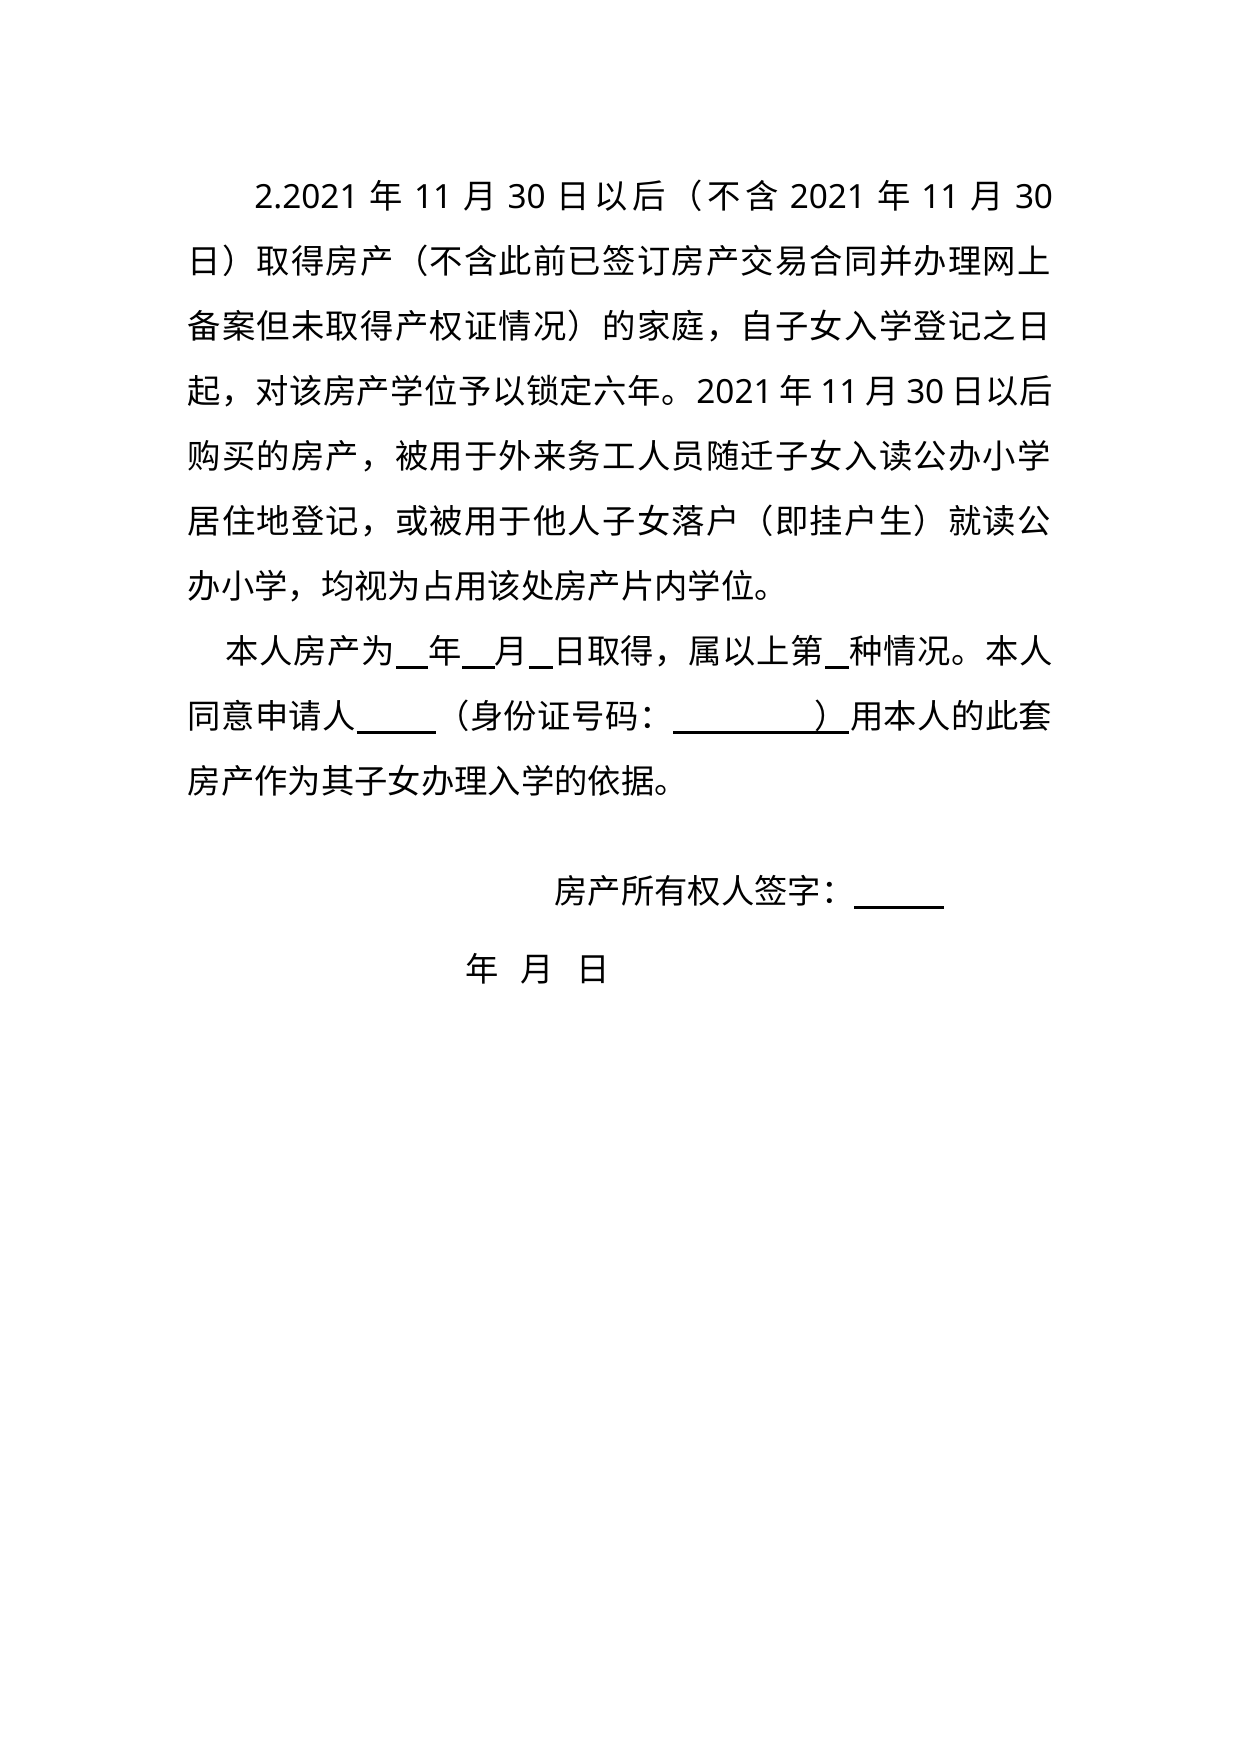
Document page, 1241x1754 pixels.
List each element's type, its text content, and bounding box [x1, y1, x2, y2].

text 2.2021年11月30日以后（不含2021年11月30日）取得房产（不含此前已签订房产交易合同并办理网上备案但未取得产权证情况）的家庭，自子女入学登记之日起，对该房产学位予以锁定六年。2021年11月30日以后购买的房产，被用于外来务工人员随迁子女入读公办小学居住地登记，或被用于他人子女落户（即挂户生）就读公办小学，均视为占用该处房产片内学位。 [187, 162, 1053, 617]
text 本人房产为 年 月 日取得，属以上第 种情况。本人同意申请人 （身份证号码： ）用本人的此套房产作为其子女办理入学的依据。 [187, 617, 1053, 812]
text 年 月 日 [187, 934, 1053, 999]
text 房产所有权人签字： [187, 857, 1053, 922]
